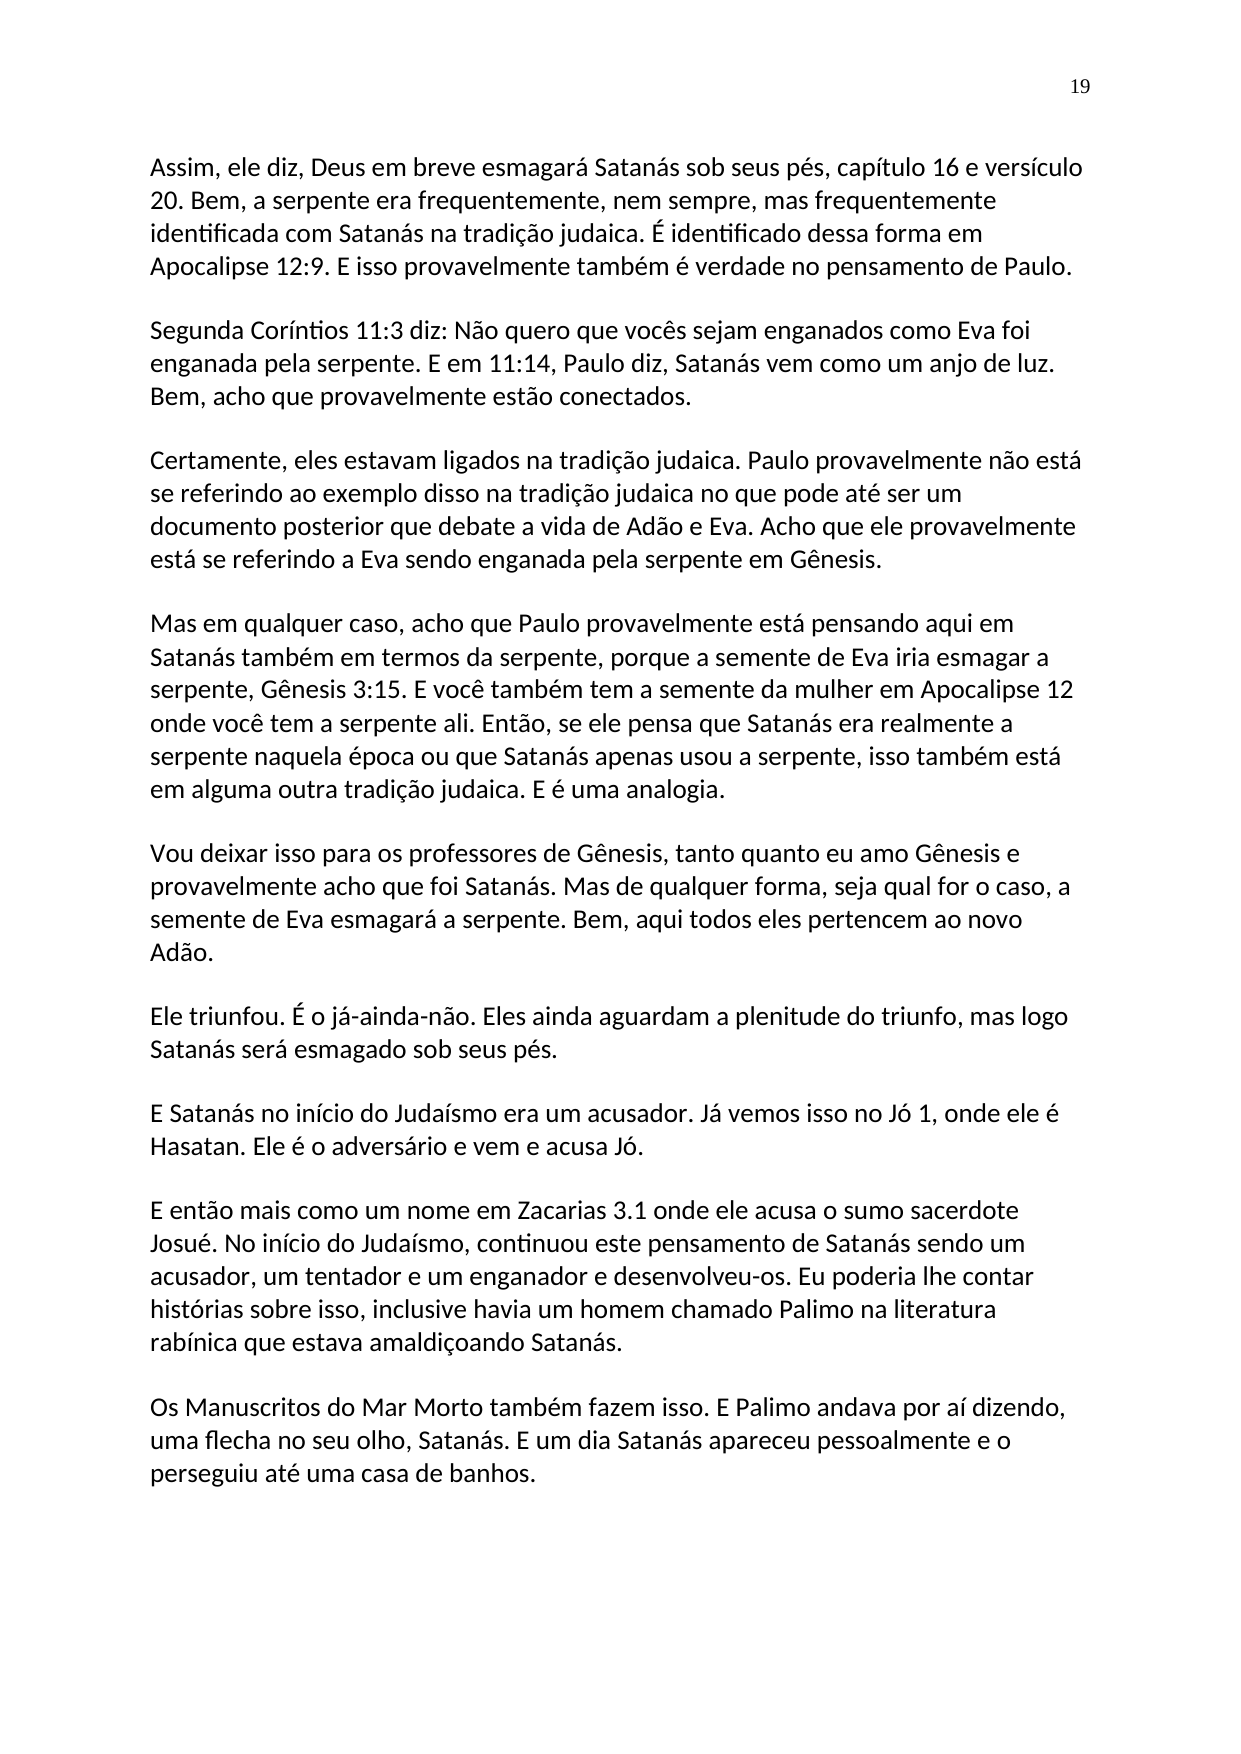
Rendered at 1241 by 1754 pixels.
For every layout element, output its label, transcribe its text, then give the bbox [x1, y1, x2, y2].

text Ele triunfou. É o já-ainda-não. Eles ainda aguardam a plenitude do triunfo, mas logo Satanás será esmagado sob seus pés. [150, 999, 1090, 1065]
text Mas em qualquer caso, acho que Paulo provavelmente está pensando aqui em Satanás também em termos da serpente, porque a semente de Eva iria esmagar a serpente, Gênesis 3:15. E você também tem a semente da mulher em Apocalipse 12 onde você tem a serpente ali. Então, se ele pensa que Satanás era realmente a serpente naquela época ou que Satanás apenas usou a serpente, isso também está em alguma outra tradição judaica. E é uma analogia. [150, 607, 1090, 805]
text E então mais como um nome em Zacarias 3.1 onde ele acusa o sumo sacerdote Josué. No início do Judaísmo, continuou este pensamento de Satanás sendo um acusador, um tentador e um enganador e desenvolveu-os. Eu poderia lhe contar histórias sobre isso, inclusive havia um homem chamado Palimo na literatura rabínica que estava amaldiçoando Satanás. [150, 1193, 1090, 1359]
text Segunda Coríntios 11:3 diz: Não quero que vocês sejam enganados como Eva foi enganada pela serpente. E em 11:14, Paulo diz, Satanás vem como um anjo de luz. Bem, acho que provavelmente estão conectados. [150, 313, 1090, 412]
text Certamente, eles estavam ligados na tradição judaica. Paulo provavelmente não está se referindo ao exemplo disso na tradição judaica no que pode até ser um documento posterior que debate a vida de Adão e Eva. Acho que ele provavelmente está se referindo a Eva sendo enganada pela serpente em Gênesis. [150, 443, 1090, 576]
text Assim, ele diz, Deus em breve esmagará Satanás sob seus pés, capítulo 16 e versículo 20. Bem, a serpente era frequentemente, nem sempre, mas frequentemente identificada com Satanás na tradição judaica. É identificado dessa forma em Apocalipse 12:9. E isso provavelmente também é verdade no pensamento de Paulo. [150, 150, 1090, 282]
text Os Manuscritos do Mar Morto também fazem isso. E Palimo andava por aí dizendo, uma flecha no seu olho, Satanás. E um dia Satanás apareceu pessoalmente e o perseguiu até uma casa de banhos. [150, 1390, 1090, 1489]
text E Satanás no início do Judaísmo era um acusador. Já vemos isso no Jó 1, onde ele é Hasatan. Ele é o adversário e vem e acusa Jó. [150, 1096, 1090, 1162]
text Vou deixar isso para os professores de Gênesis, tanto quanto eu amo Gênesis e provavelmente acho que foi Satanás. Mas de qualquer forma, seja qual for o caso, a semente de Eva esmagará a serpente. Bem, aqui todos eles pertencem ao novo Adão. [150, 836, 1090, 968]
